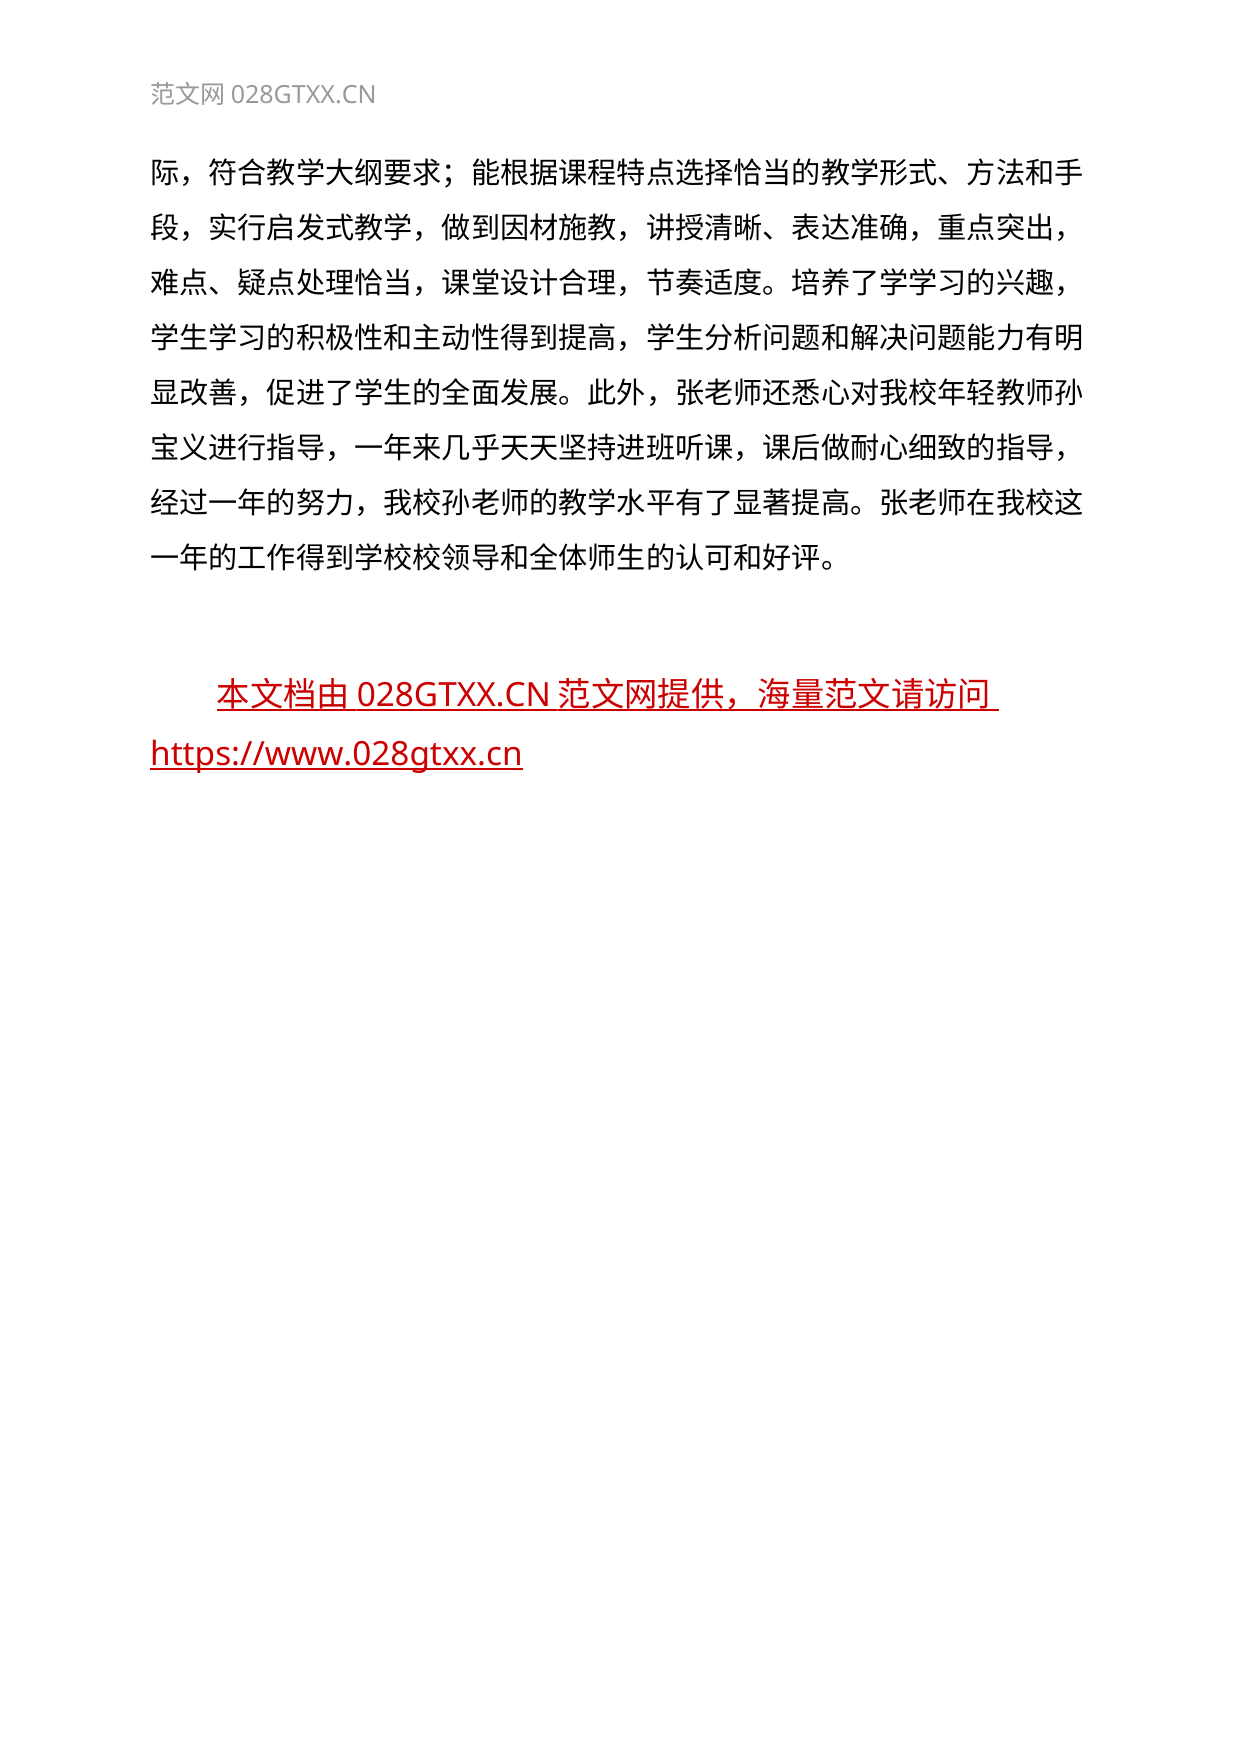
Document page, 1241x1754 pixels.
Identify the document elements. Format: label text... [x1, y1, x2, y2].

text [150, 150, 1090, 577]
text 本文档由028GTXX.CN范文网提供，海量范文请访问 https://www.028gtxx.cn [150, 667, 1090, 775]
